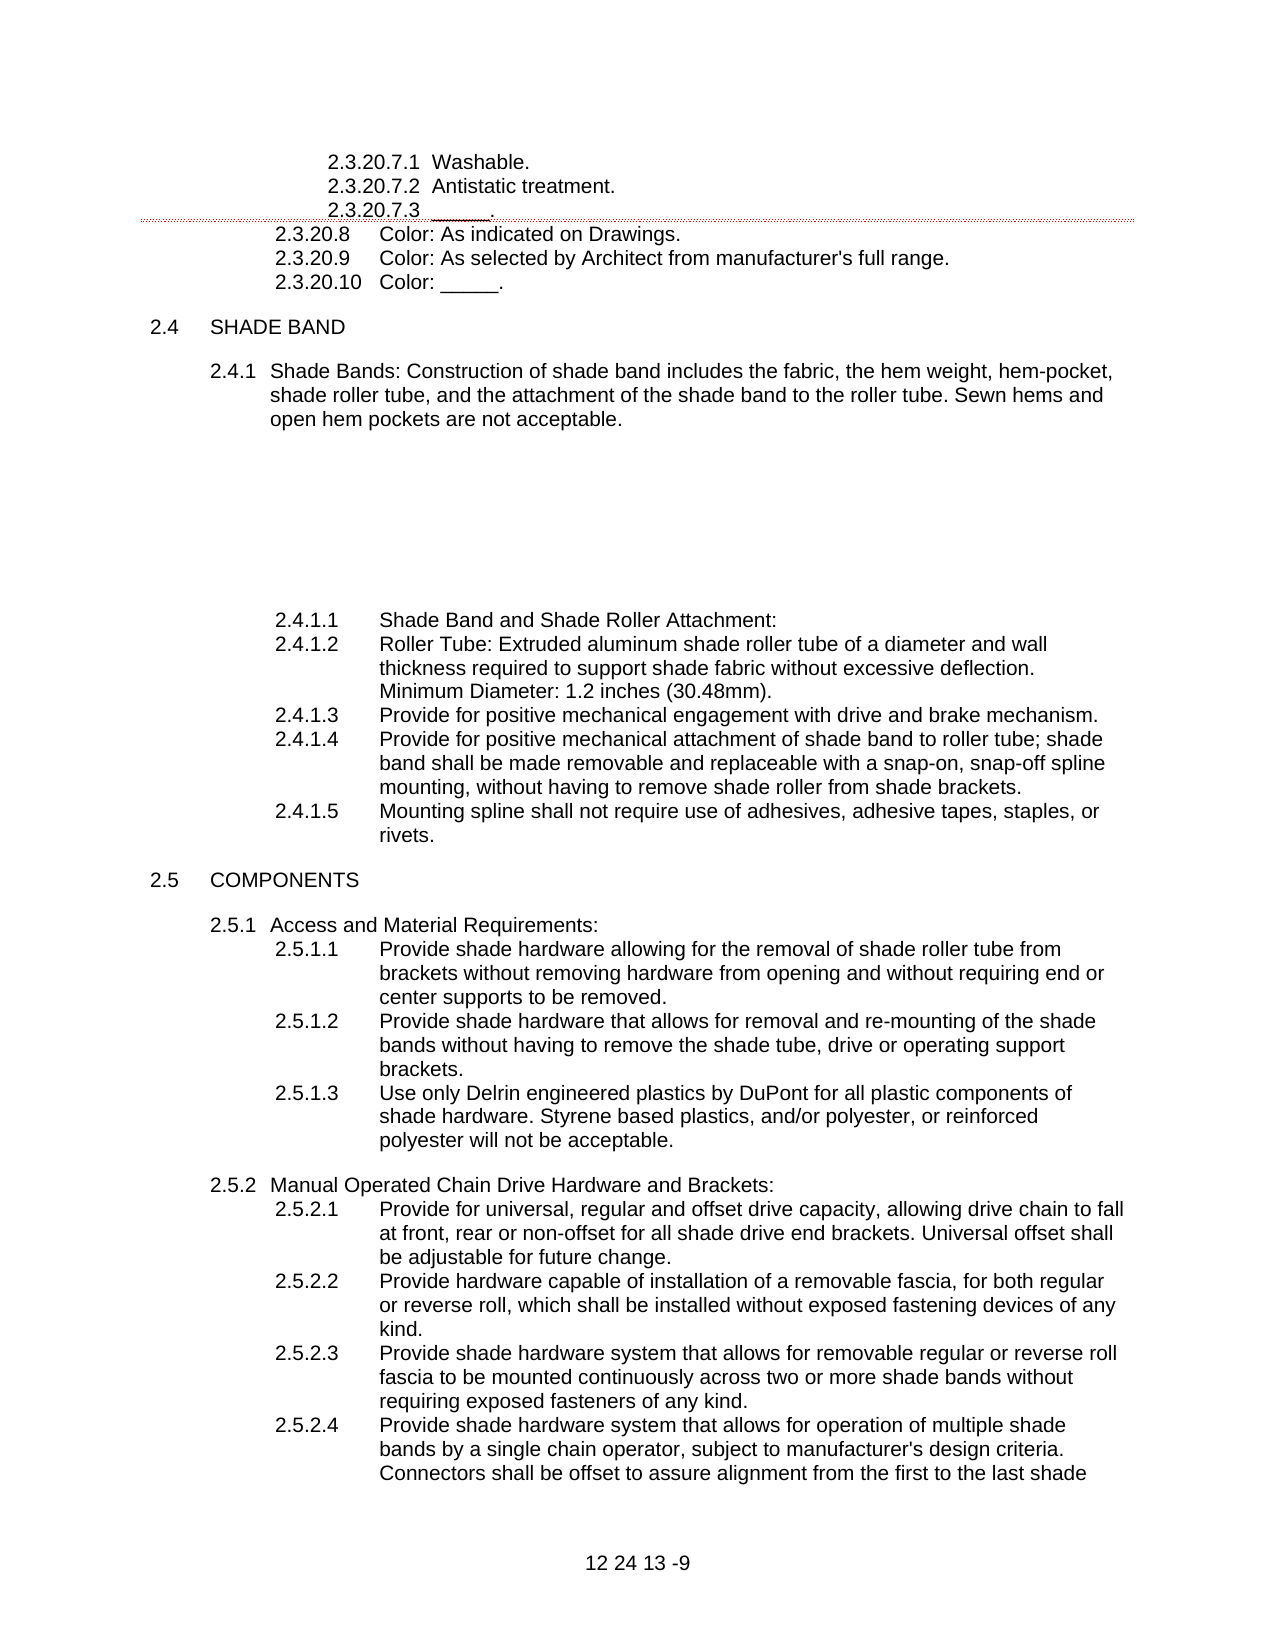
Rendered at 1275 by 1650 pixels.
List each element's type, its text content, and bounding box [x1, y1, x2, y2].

list Use only Delrin engineered plastics by DuPont for all plastic components of shade hardware. Styrene based plastics, and/or polyester, or reinforced polyester will not be acceptable. [275, 1080, 1125, 1152]
list Washable. [327, 150, 1125, 174]
list SHADE BAND [150, 314, 1125, 338]
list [275, 1413, 1125, 1484]
list Shade Bands: Construction of shade band includes the fabric, the hem weight, hem-pocket, shade roller tube, and the attachment of the shade band to the roller tube. Sewn hems and open hem pockets are not acceptable. [210, 359, 1125, 431]
list Provide for positive mechanical engagement with drive and brake mechanism. [275, 703, 1125, 727]
list Access and Material Requirements: [210, 913, 1125, 937]
list Color: As selected by Architect from manufacturer's full range. [275, 246, 1125, 270]
list Provide for positive mechanical attachment of shade band to roller tube; shade band shall be made removable and replaceable with a snap-on, snap-off spline mounting, without having to remove shade roller from shade brackets. [275, 727, 1125, 799]
list _____. [327, 198, 1125, 222]
list Provide hardware capable of installation of a removable fascia, for both regular or reverse roll, which shall be installed without exposed fastening devices of any kind. [275, 1269, 1125, 1341]
list Color: As indicated on Drawings. [275, 222, 1125, 246]
list Mounting spline shall not require use of adhesives, adhesive tapes, staples, or rivets. [275, 799, 1125, 847]
list COMPONENTS [150, 868, 1125, 892]
list Shade Band and Shade Roller Attachment: [275, 607, 1125, 631]
list Provide shade hardware system that allows for removable regular or reverse roll fascia to be mounted continuously across two or more shade bands without requiring exposed fasteners of any kind. [275, 1341, 1125, 1413]
list Provide shade hardware allowing for the removal of shade roller tube from brackets without removing hardware from opening and without requiring end or center supports to be removed. [275, 937, 1125, 1008]
list Manual Operated Chain Drive Hardware and Brackets: [210, 1173, 1125, 1197]
list Provide for universal, regular and offset drive capacity, allowing drive chain to fall at front, rear or non-offset for all shade drive end brackets. Universal offset shall be adjustable for future change. [275, 1197, 1125, 1269]
list Antistatic treatment. [327, 174, 1125, 198]
list Color: _____. [275, 270, 1125, 294]
list Provide shade hardware that allows for removal and re-mounting of the shade bands without having to remove the shade tube, drive or operating support brackets. [275, 1008, 1125, 1080]
list Roller Tube: Extruded aluminum shade roller tube of a diameter and wall thickness required to support shade fabric without excessive deflection. Minimum Diameter: 1.2 inches (30.48mm). [275, 631, 1125, 703]
